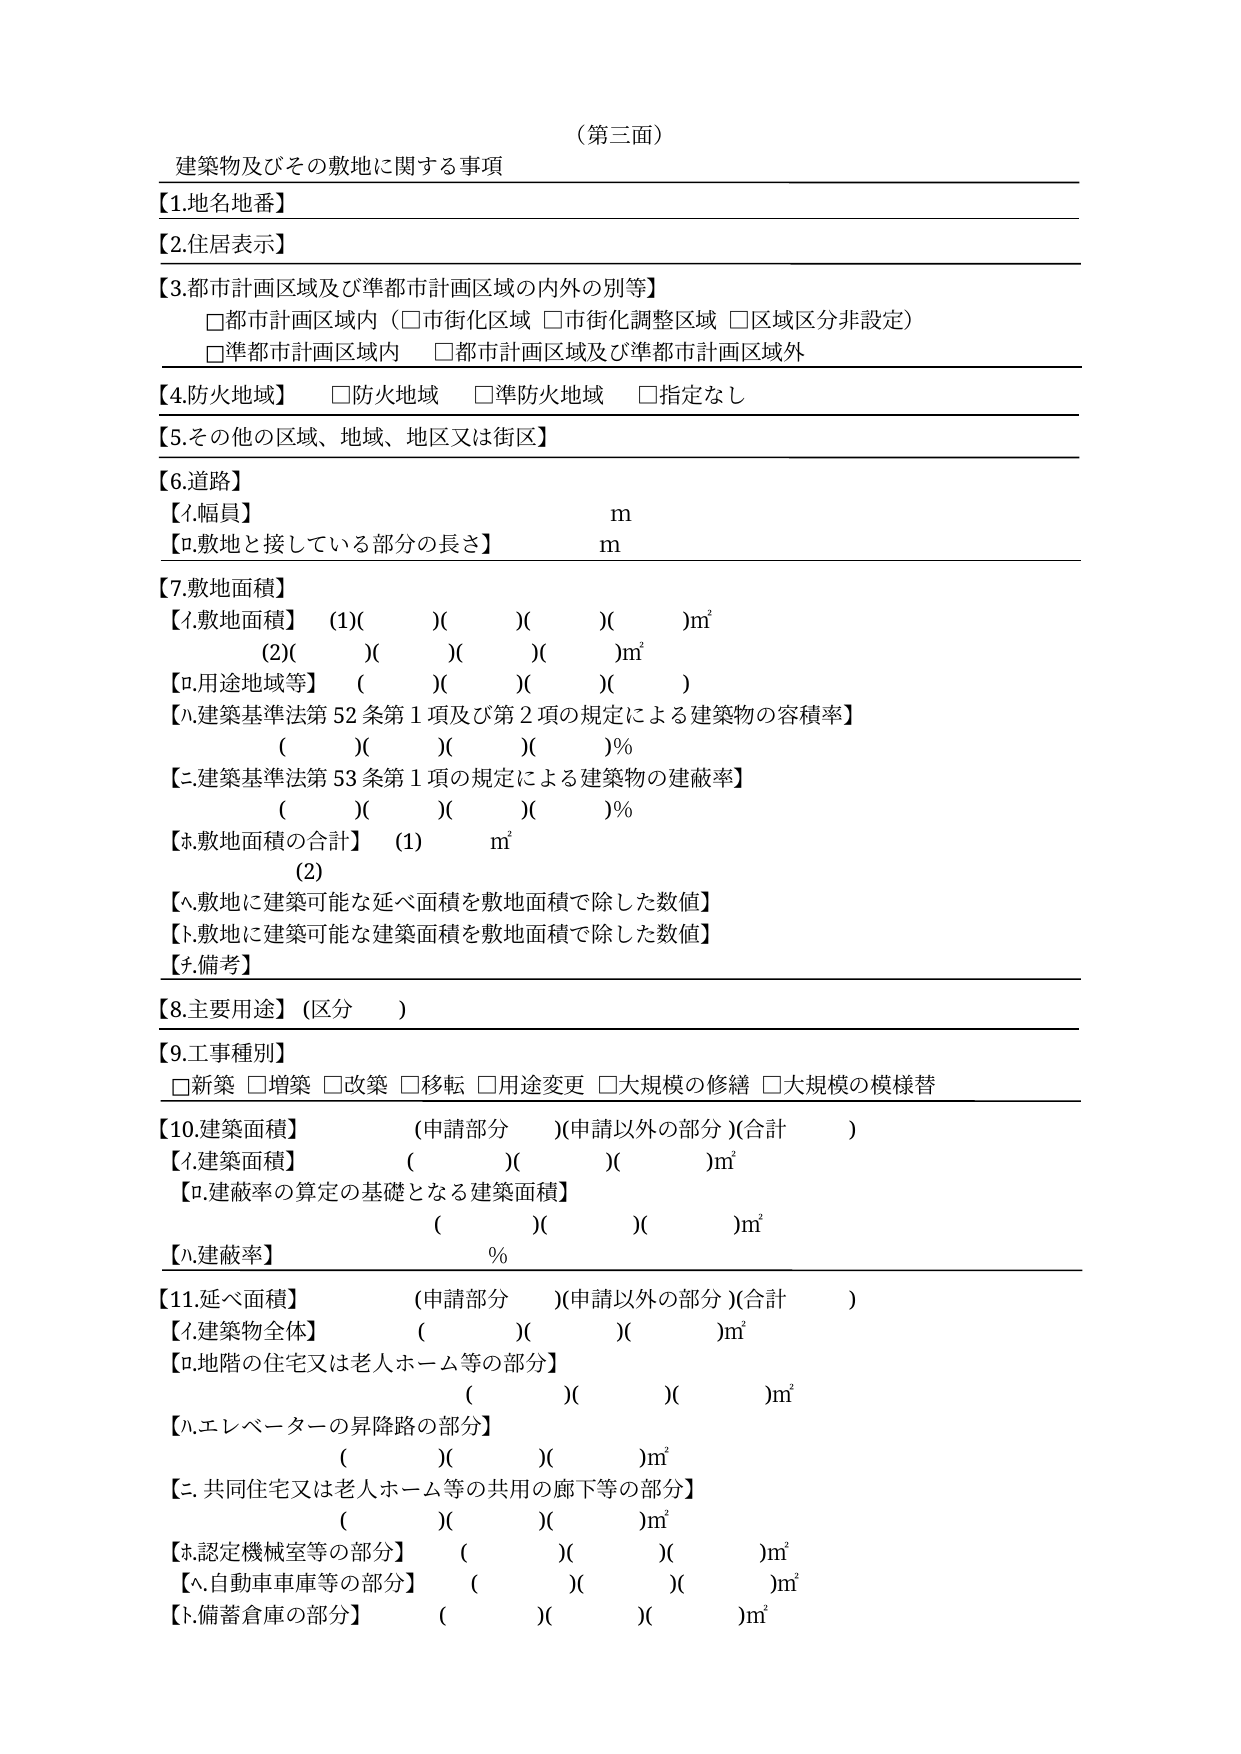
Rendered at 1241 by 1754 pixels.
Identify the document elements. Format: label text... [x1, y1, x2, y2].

text 【ｲ.建築面積】 ( )( )( )㎡ [148, 1144, 1093, 1175]
text 【ﾁ.備考】 [148, 948, 1093, 980]
text 【ﾊ.エレベーターの昇降路の部分】 [148, 1409, 1093, 1440]
text 【ｲ.建築物全体】 ( )( )( )㎡ [148, 1314, 1093, 1346]
text (2)( )( )( )( )㎡ [148, 635, 1093, 666]
text 【6.道路】 [148, 464, 1093, 496]
text 【ﾍ.敷地に建築可能な延べ面積を敷地面積で除した数値】 [148, 885, 1093, 917]
text 【1.地名地番】 [148, 186, 1093, 217]
text ( )( )( )㎡ [148, 1503, 1093, 1535]
text 【ﾛ.敷地と接している部分の長さ】 ｍ [148, 527, 1093, 559]
text (2) [148, 856, 1093, 885]
text 【ｲ.幅員】 ｍ [148, 496, 1093, 527]
text ( )( )( )㎡ [148, 1377, 1093, 1409]
text （第三面） [148, 118, 1093, 149]
text 【2.住居表示】 [148, 227, 1093, 259]
text 【ｲ.敷地面積】 (1)( )( )( )( )㎡ [148, 603, 1093, 635]
text ( )( )( )( )％ [148, 792, 1093, 824]
text 【ﾆ. 共同住宅又は老人ホーム等の共用の廊下等の部分】 [148, 1472, 1093, 1503]
text 【ﾎ.敷地面積の合計】 (1) ㎡ [148, 824, 1093, 856]
text 【7.敷地面積】 [148, 572, 1093, 603]
text □都市計画区域内（□市街化区域 □市街化調整区域 □区域区分非設定） [148, 303, 1093, 335]
text 【ﾛ.地階の住宅又は老人ホーム等の部分】 [148, 1346, 1093, 1377]
text ( )( )( )㎡ [148, 1207, 1093, 1238]
text ( )( )( )㎡ [148, 1440, 1093, 1472]
text 【4.防火地域】 □防火地域 □準防火地域 □指定なし [148, 379, 1093, 410]
text 【10.建築面積】 (申請部分 )(申請以外の部分 )(合計 ) [148, 1112, 1093, 1144]
text 【11.延べ面積】 (申請部分 )(申請以外の部分 )(合計 ) [148, 1283, 1093, 1314]
text 【ﾊ.建築基準法第52条第１項及び第２項の規定による建築物の容積率】 [148, 698, 1093, 729]
text 【ﾄ.敷地に建築可能な建築面積を敷地面積で除した数値】 [148, 917, 1093, 948]
text 【9.工事種別】 [148, 1037, 1093, 1068]
text 【ﾄ.備蓄倉庫の部分】 ( )( )( )㎡ [148, 1598, 1093, 1630]
text 【ﾎ.認定機械室等の部分】 ( )( )( )㎡ [148, 1535, 1093, 1567]
text 【ﾊ.建蔽率】 ％ [148, 1238, 1093, 1270]
text 【ﾆ.建築基準法第53条第１項の規定による建築物の建蔽率】 [148, 761, 1093, 792]
text 【ﾛ.建蔽率の算定の基礎となる建築面積】 [148, 1175, 1093, 1207]
text ( )( )( )( )％ [148, 729, 1093, 761]
text 【8.主要用途】 (区分 ) [148, 993, 1093, 1024]
text 【ﾛ.用途地域等】 ( )( )( )( ) [148, 666, 1093, 698]
text 建築物及びその敷地に関する事項 [148, 149, 1093, 181]
text □新築 □増築 □改築 □移転 □用途変更 □大規模の修繕 □大規模の模様替 [148, 1068, 1093, 1100]
text 【3.都市計画区域及び準都市計画区域の内外の別等】 [148, 272, 1093, 303]
text □準都市計画区域内 □都市計画区域及び準都市計画区域外 [148, 335, 1093, 366]
text 【5.その他の区域、地域、地区又は街区】 [148, 420, 1093, 452]
text 【ﾍ.自動車車庫等の部分】 ( )( )( )㎡ [148, 1567, 1093, 1598]
